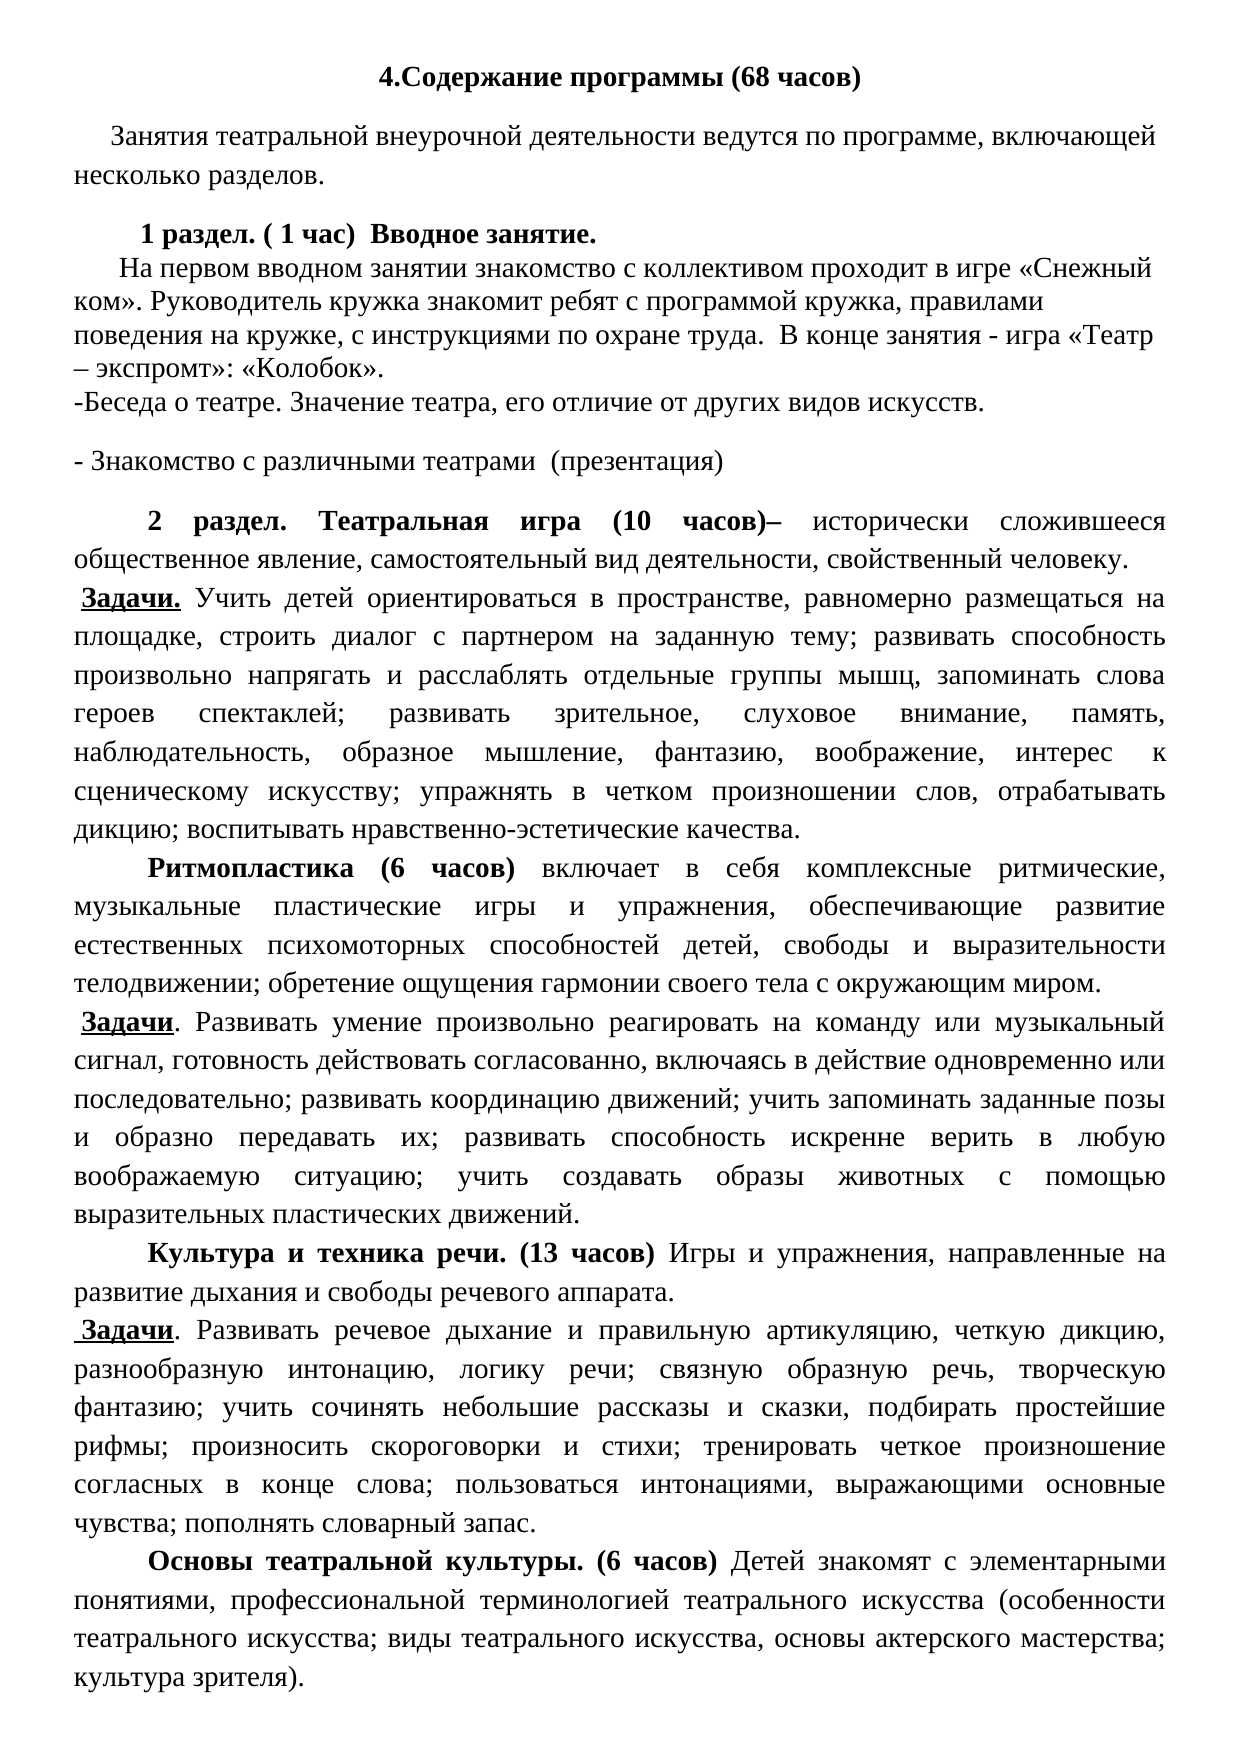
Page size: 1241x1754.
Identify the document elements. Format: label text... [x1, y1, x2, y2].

text Задачи. Развивать речевое дыхание и правильную артикуляцию, четкую дикцию, разнообразную интонацию, логику речи; связную образную речь, творческую фантазию; учить сочинять небольшие рассказы и сказки, подбирать простейшие рифмы; произносить скороговорки и стихи; тренировать четкое произношение согласных в конце слова; пользоваться интонациями, выражающими основные чувства; пополнять словарный запас. [74, 1312, 1166, 1538]
text Занятия театральной внеурочной деятельности ведутся по программе, включающей несколько разделов. [74, 118, 1166, 191]
text 2 раздел. Театральная игра (10 часов)– исторически сложившееся общественное явление, самостоятельный вид деятельности, свойственный человеку. [74, 503, 1166, 575]
text Культура и техника речи. (13 часов) Игры и упражнения, направленные на развитие дыхания и свободы речевого аппарата. [74, 1235, 1166, 1307]
text 4.Содержание программы (68 часов) [74, 59, 1166, 93]
text 1 раздел. ( 1 час) Вводное занятие. [74, 216, 1166, 250]
text -Беседа о театре. Значение театра, его отличие от других видов искусств. [74, 384, 1166, 418]
text - Знакомство с различными театрами (презентация) [74, 443, 1166, 477]
text На первом вводном занятии знакомство с коллективом проходит в игре «Снежный ком». Руководитель кружка знакомит ребят с программой кружка, правилами поведения на кружке, с инструкциями по охране труда. В конце занятия - игра «Театр – экспромт»: «Колобок». [74, 250, 1166, 384]
text Основы театральной культуры. (6 часов) Детей знакомят с элементарными понятиями, профессиональной терминологией театрального искусства (особенности театрального искусства; виды театрального искусства, основы актерского мастерства; культура зрителя). [74, 1543, 1166, 1693]
text Задачи. Учить детей ориентироваться в пространстве, равномерно размещаться на площадке, строить диалог с партнером на заданную тему; развивать способность произвольно напрягать и расслаблять отдельные группы мышц, запоминать слова героев спектаклей; развивать зрительное, слуховое внимание, память, наблюдательность, образное мышление, фантазию, воображение, интерес к сценическому искусству; упражнять в четком произношении слов, отрабатывать дикцию; воспитывать нравственно-эстетические качества. [74, 580, 1166, 845]
text Задачи. Развивать умение произвольно реагировать на команду или музыкальный сигнал, готовность действовать согласованно, включаясь в действие одновременно или последовательно; развивать координацию движений; учить запоминать заданные позы и образно передавать их; развивать способность искренне верить в любую воображаемую ситуацию; учить создавать образы животных с помощью выразительных пластических движений. [74, 1004, 1166, 1230]
text Ритмопластика (6 часов) включает в себя комплексные ритмические, музыкальные пластические игры и упражнения, обеспечивающие развитие естественных психомоторных способностей детей, свободы и выразительности телодвижении; обретение ощущения гармонии своего тела с окружающим миром. [74, 850, 1166, 999]
